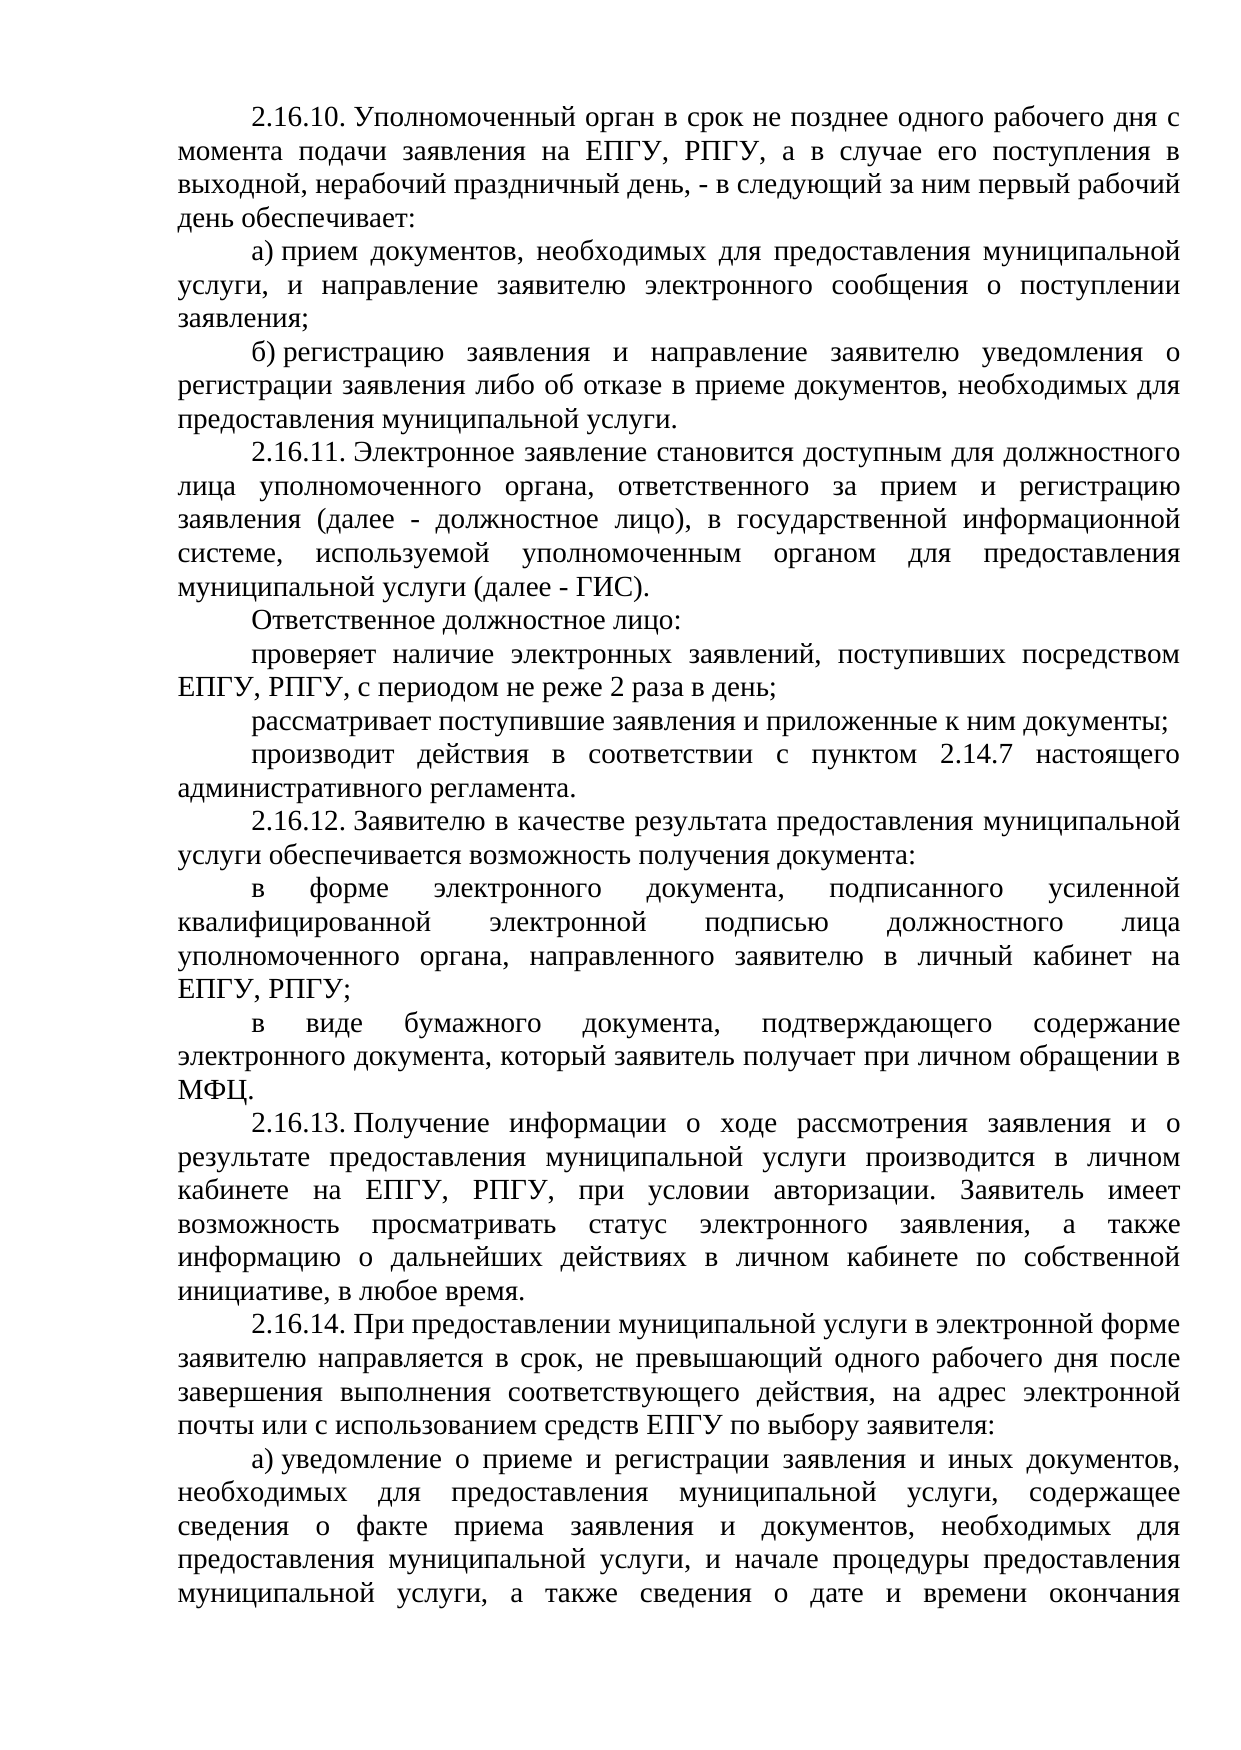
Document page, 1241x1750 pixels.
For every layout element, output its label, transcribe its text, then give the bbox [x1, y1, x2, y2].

text производит действия в соответствии с пунктом 2.14.7 настоящего административного регламента. [177, 736, 1181, 803]
text 2.16.12. Заявителю в качестве результата предоставления муниципальной услуги обеспечивается возможность получения документа: [177, 803, 1181, 871]
text а) прием документов, необходимых для предоставления муниципальной услуги, и направление заявителю электронного сообщения о поступлении заявления; [177, 233, 1181, 334]
text в виде бумажного документа, подтверждающего содержание электронного документа, который заявитель получает при личном обращении в МФЦ. [177, 1005, 1181, 1105]
text 2.16.14. При предоставлении муниципальной услуги в электронной форме заявителю направляется в срок, не превышающий одного рабочего дня после завершения выполнения соответствующего действия, на адрес электронной почты или с использованием средств ЕПГУ по выбору заявителя: [177, 1307, 1181, 1441]
text рассматривает поступившие заявления и приложенные к ним документы; [177, 703, 1181, 736]
text Ответственное должностное лицо: [177, 602, 1181, 636]
text б) регистрацию заявления и направление заявителю уведомления о регистрации заявления либо об отказе в приеме документов, необходимых для предоставления муниципальной услуги. [177, 334, 1181, 434]
text 2.16.11. Электронное заявление становится доступным для должностного лица уполномоченного органа, ответственного за прием и регистрацию заявления (далее - должностное лицо), в государственной информационной системе, используемой уполномоченным органом для предоставления муниципальной услуги (далее - ГИС). [177, 434, 1181, 602]
text 2.16.10. Уполномоченный орган в срок не позднее одного рабочего дня с момента подачи заявления на ЕПГУ, РПГУ, а в случае его поступления в выходной, нерабочий праздничный день, - в следующий за ним первый рабочий день обеспечивает: [177, 99, 1181, 233]
text проверяет наличие электронных заявлений, поступивших посредством ЕПГУ, РПГУ, с периодом не реже 2 раза в день; [177, 636, 1181, 703]
text в форме электронного документа, подписанного усиленной квалифицированной электронной подписью должностного лица уполномоченного органа, направленного заявителю в личный кабинет на ЕПГУ, РПГУ; [177, 871, 1181, 1005]
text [177, 1441, 1181, 1608]
text 2.16.13. Получение информации о ходе рассмотрения заявления и о результате предоставления муниципальной услуги производится в личном кабинете на ЕПГУ, РПГУ, при условии авторизации. Заявитель имеет возможность просматривать статус электронного заявления, а также информацию о дальнейших действиях в личном кабинете по собственной инициативе, в любое время. [177, 1105, 1181, 1307]
